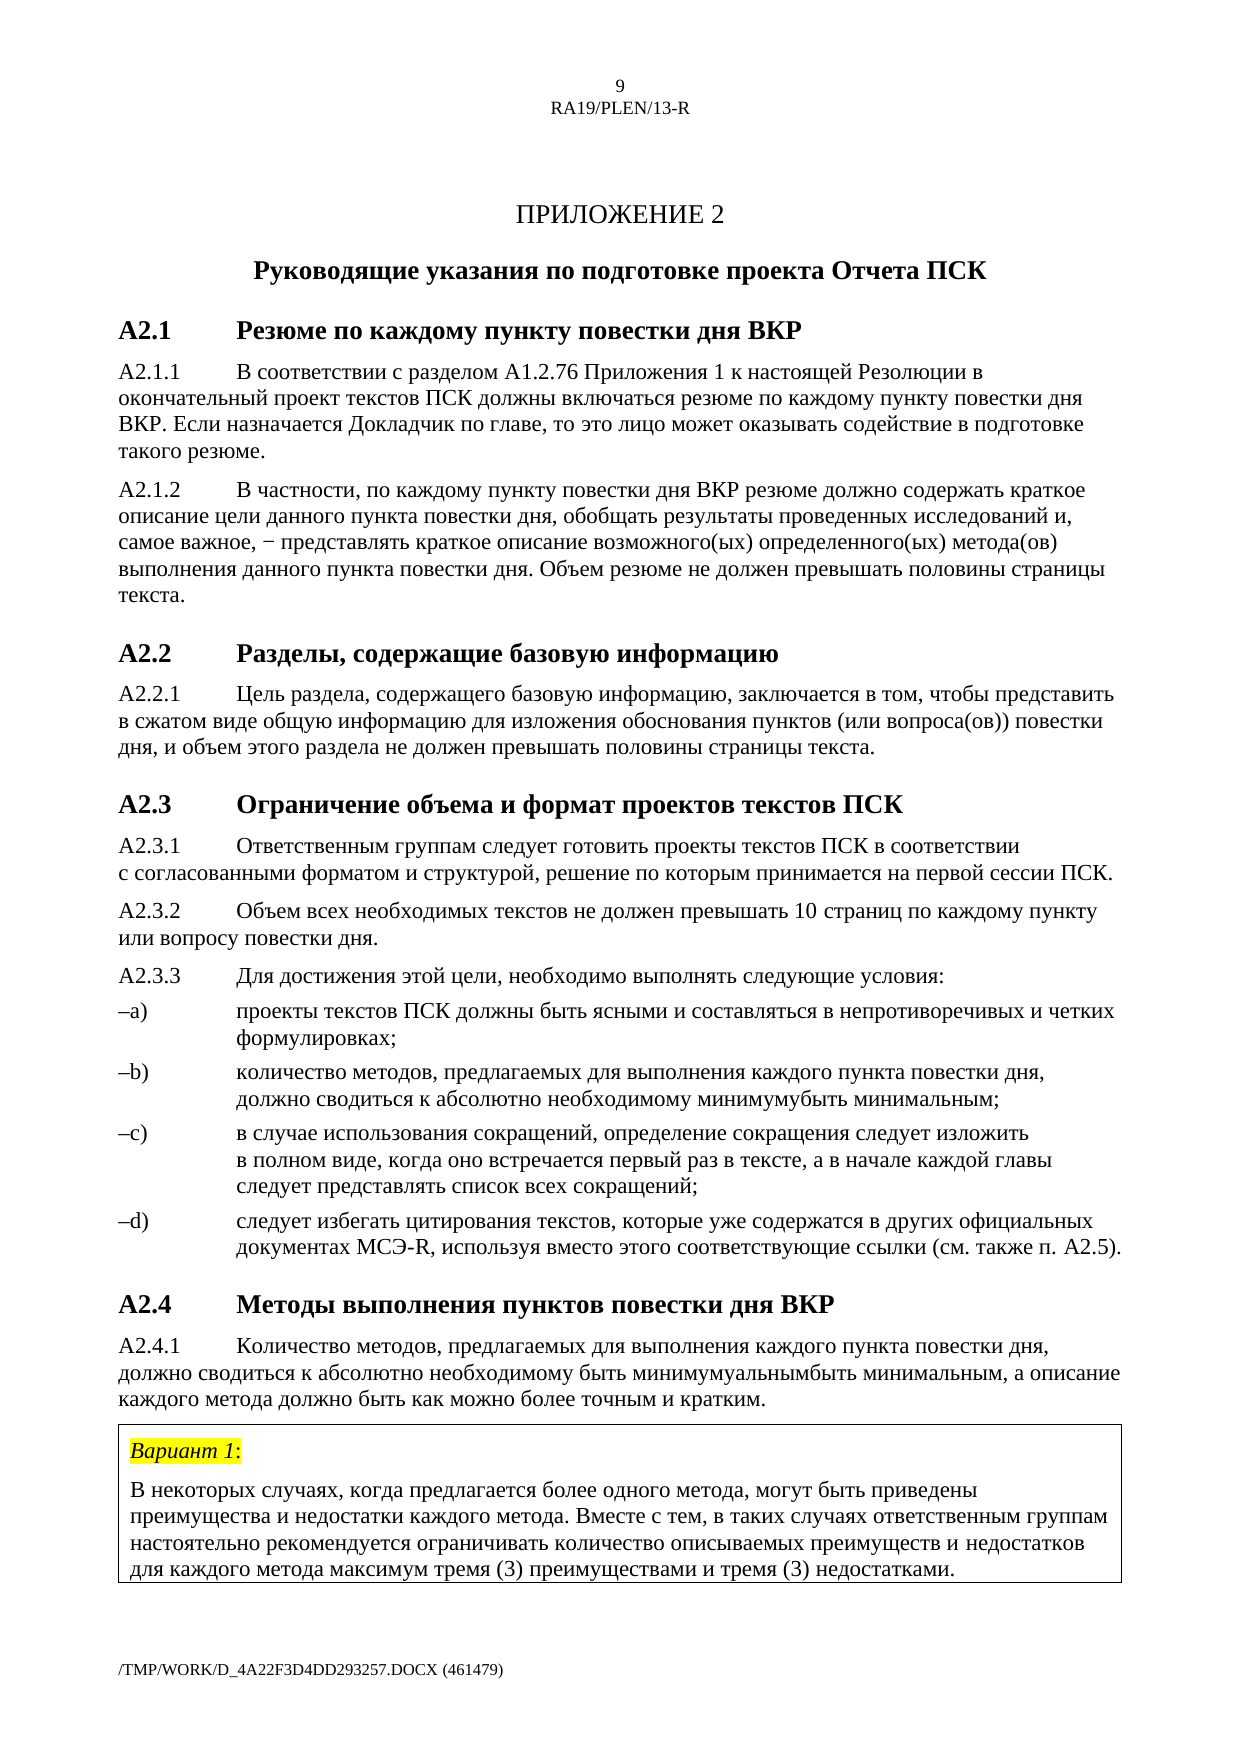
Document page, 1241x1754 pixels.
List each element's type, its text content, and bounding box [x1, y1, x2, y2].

subtitle 3 Ограничение объема и формат проектов текстов ПСК [118, 788, 1122, 820]
text Ответственным группам следует готовить проекты текстов ПСК в соответствии с согласованными форматом и структурой, решение по которым принимается на первой сессии ПСК. [118, 832, 1122, 885]
text проекты текстов ПСК должны быть ясными и составляться в непротиворечивых и четких формулировках; [118, 997, 1122, 1050]
text количество методов, предлагаемых для выполнения каждого пункта повестки дня, должно ; [118, 1058, 1122, 1111]
text Количество методов, предлагаемых для выполнения каждого пункта повестки дня, должно , а описание каждого метода должно быть как можно более кратким. [118, 1332, 1122, 1411]
text В соответствии с разделом 2. Приложения 1 к настоящей Резолюции в окончательный проект текстов ПСК должны включаться резюме по каждому пункту повестки дня ВКР. Если назначается Докладчик по главе, то это лицо может оказывать содействие в подготовке такого резюме. [118, 358, 1122, 463]
subtitle 4 Методы выполнения пунктов повестки дня ВКР [118, 1289, 1122, 1320]
text в случае использования сокращений, определение сокращения следует изложить в полном виде, когда оно встречается первый раз в тексте, а в начале каждой главы следует представлять список всех сокращений; [118, 1119, 1122, 1198]
subtitle 2 Разделы, содержащие базовую информацию [118, 637, 1122, 668]
text Для достижения этой цели, необходимо выполнять следующие условия: [118, 963, 1122, 989]
text В частности, по каждому пункту повестки дня ВКР резюме должно содержать краткое описание цели данного пункта повестки дня, обобщать результаты проведенных исследований и, самое важное, − представлять краткое описание возможного(ых) определенного(ых) метода(ов) выполнения данного пункта повестки дня. Объем резюме не должен превышать половины страницы текста. [118, 476, 1122, 607]
text Объем всех необходимых текстов не должен превышать 10 страниц по каждому пункту или вопросу повестки дня. [118, 897, 1122, 950]
subtitle 1 Резюме по каждому пункту повестки дня ВКР [118, 314, 1122, 345]
table_header [119, 1425, 1121, 1582]
text Цель раздела, содержащего базовую информацию, заключается в том, чтобы представить в сжатом виде общую информацию для изложения обоснования пунктов (или вопроса(ов)) повестки дня, и объем этого раздела не должен превышать половины страницы текста. [118, 680, 1122, 759]
title Руководящие указания по подготовке проекта Отчета ПСК [118, 254, 1122, 285]
text следует избегать цитирования текстов, которые уже содержатся в других официальных документах МСЭ-R, используя вместо этого соответствующие ссылки. [118, 1207, 1122, 1259]
text Приложение 2 [118, 198, 1122, 229]
